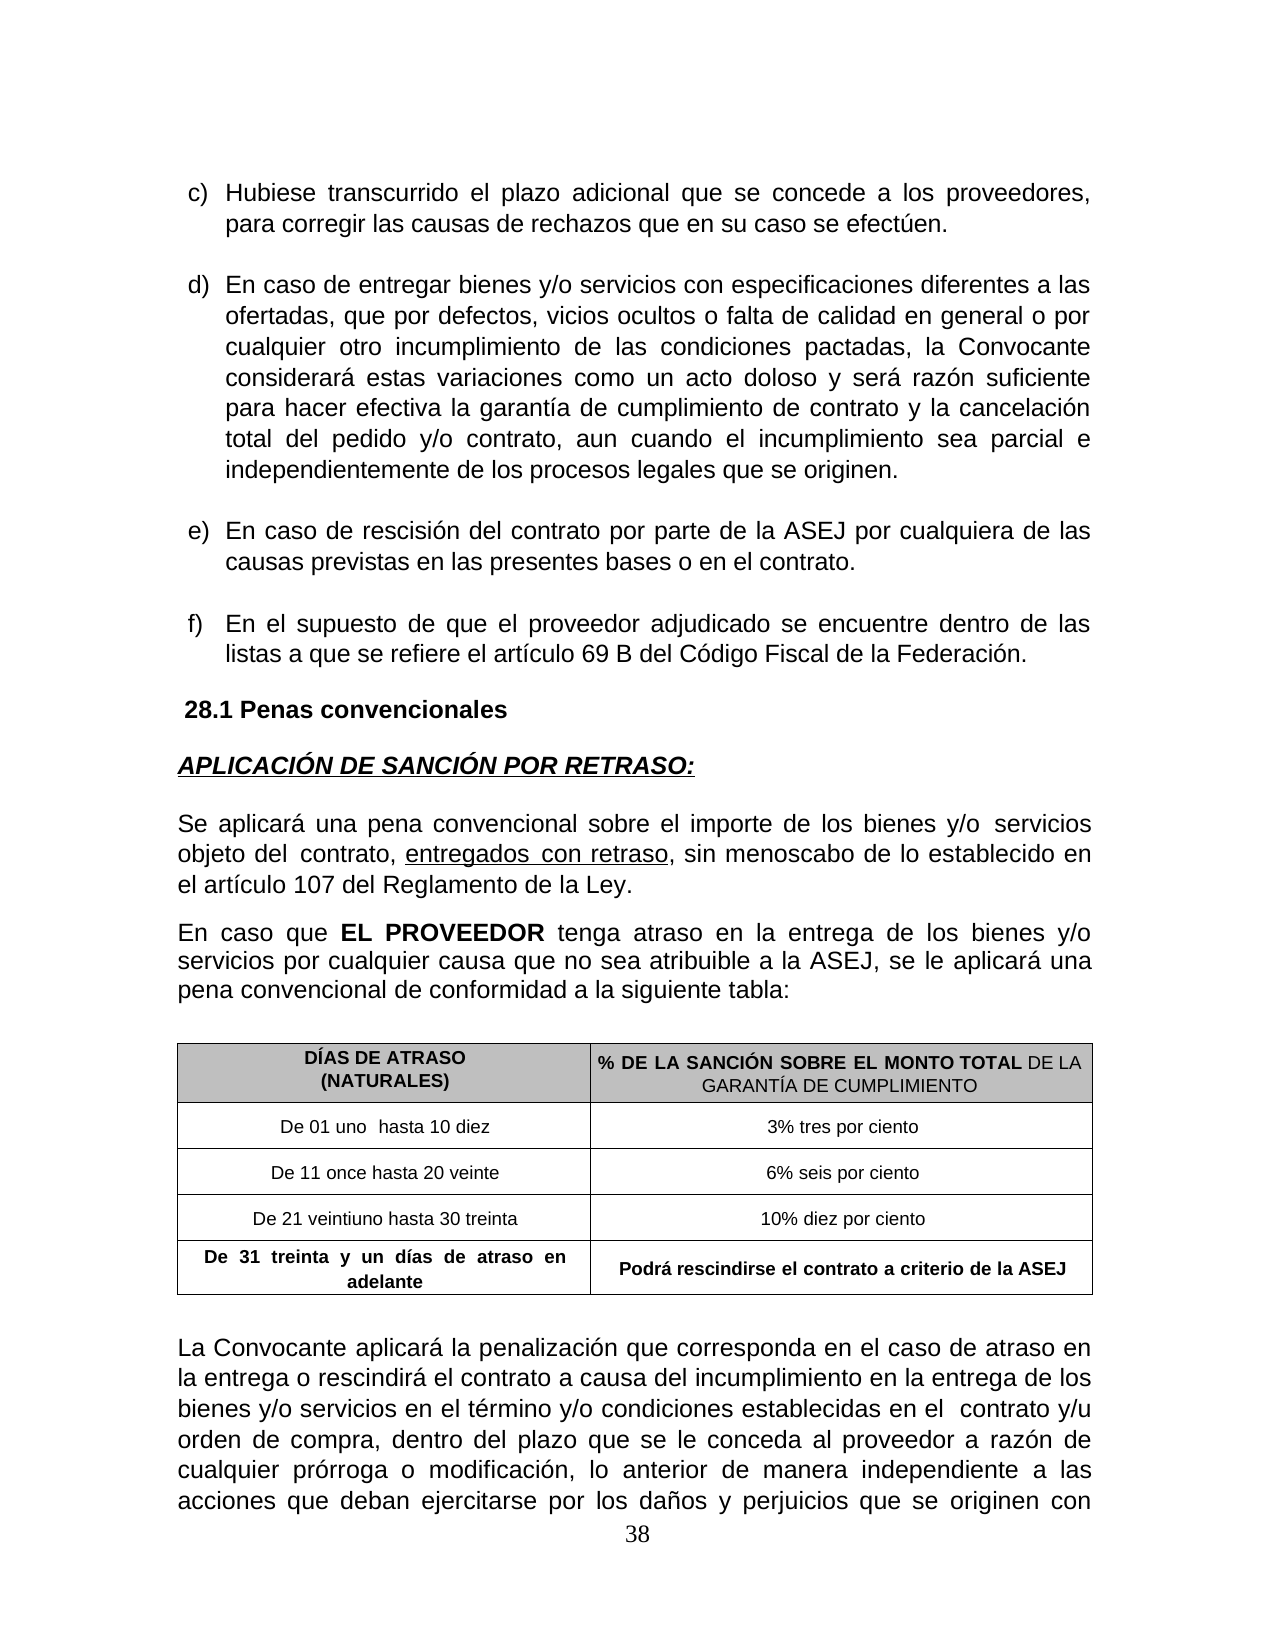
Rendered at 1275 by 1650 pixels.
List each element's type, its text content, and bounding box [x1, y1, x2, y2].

text APLICACIÓN DE SANCIÓN POR RETRASO: [177, 751, 1098, 780]
table_cell De 31 treinta y un días de atraso en adelante [178, 1241, 590, 1294]
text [177, 1333, 1092, 1515]
text En caso que EL PROVEEDOR tenga atraso en la entrega de los bienes y/o servicios por cualquier causa que no sea atribuible a la ASEJ, se le aplicará una pena convencional de conformidad a la siguiente tabla: [177, 917, 1092, 1004]
table_cell Podrá rescindirse el contrato a criterio de la ASEJ [591, 1241, 1092, 1294]
list En el supuesto de que el proveedor adjudicado se encuentre dentro de las listas a que se refiere el artículo 69 B del Código Fiscal de la Federación. [188, 608, 1092, 668]
table_cell 10% diez por ciento [591, 1195, 1092, 1240]
subtitle 28.1 Penas convencionales [177, 695, 1098, 724]
table_cell 6% seis por ciento [591, 1149, 1092, 1194]
list En caso de entregar bienes y/o servicios con especificaciones diferentes a las ofertadas, que por defectos, vicios ocultos o falta de calidad en general o por cualquier otro incumplimiento de las condiciones pactadas, la Convocante considerará estas variaciones como un acto doloso y será razón suficiente para hacer efectiva la garantía de cumplimiento de contrato y la cancelación total del pedido y/o contrato, aun cuando el incumplimiento sea parcial e independientemente de los procesos legales que se originen. [188, 271, 1092, 484]
table_header % DE LA SANCIÓN SOBRE EL MONTO TOTAL DE LA GARANTÍA DE CUMPLIMIENTO [591, 1044, 1092, 1102]
table_header DÍAS DE ATRASO (NATURALES) [178, 1044, 590, 1102]
table_cell De 21 veintiuno hasta 30 treinta [178, 1195, 590, 1240]
table_cell De 01 uno hasta 10 diez [178, 1103, 590, 1148]
text Se aplicará una pena convencional sobre el importe de los bienes y/o servicios objeto del contrato, entregados con retraso, sin menoscabo de lo establecido en el artículo 107 del Reglamento de la Ley. [177, 808, 1092, 899]
table_cell 3% tres por ciento [591, 1103, 1092, 1148]
table_cell De 11 once hasta 20 veinte [178, 1149, 590, 1194]
list Hubiese transcurrido el plazo adicional que se concede a los proveedores, para corregir las causas de rechazos que en su caso se efectúen. [188, 178, 1092, 238]
list En caso de rescisión del contrato por parte de la ASEJ por cualquiera de las causas previstas en las presentes bases o en el contrato. [188, 516, 1092, 576]
